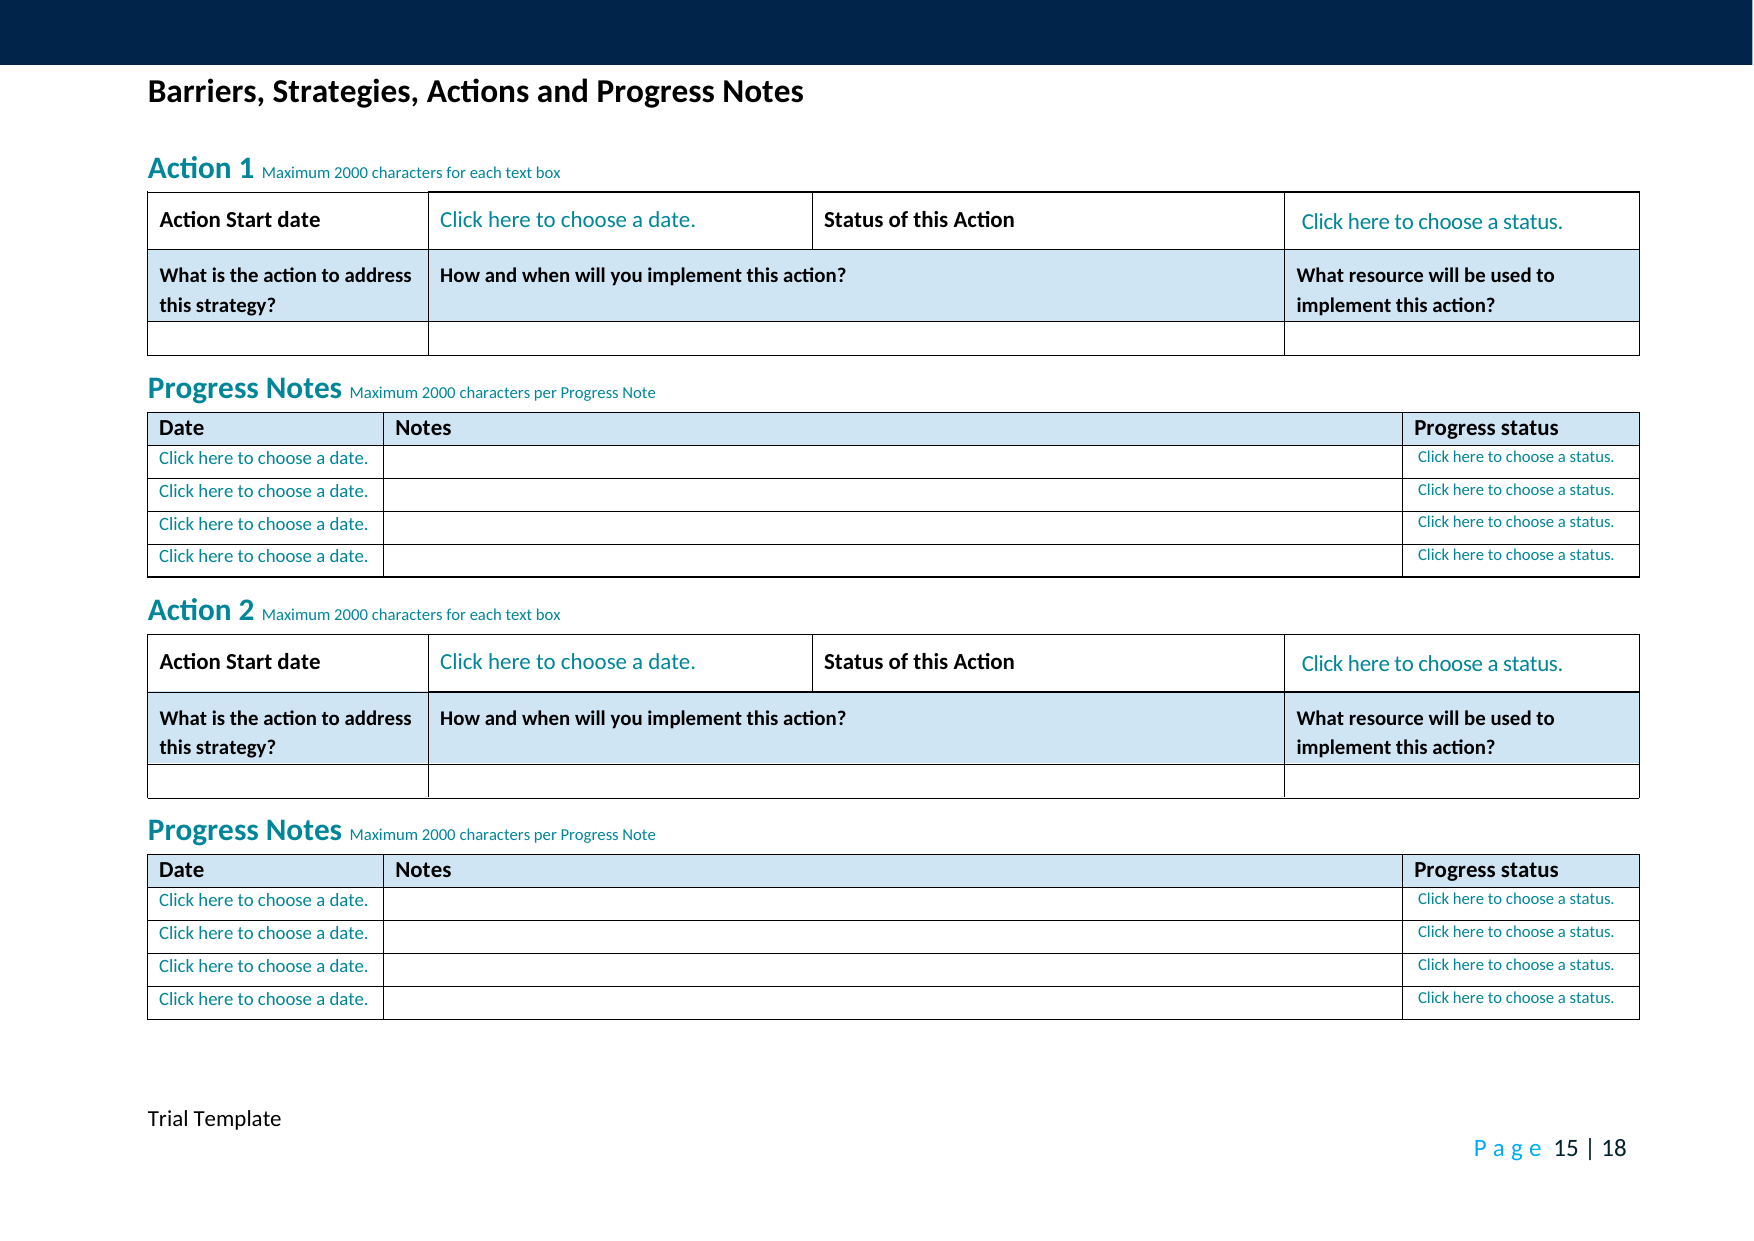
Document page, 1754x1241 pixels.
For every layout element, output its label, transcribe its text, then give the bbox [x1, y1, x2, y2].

table_cell [429, 322, 1284, 355]
table_header Action Start date [148, 635, 428, 691]
table_cell [148, 479, 383, 511]
table_header Progress status [1403, 413, 1639, 445]
table_cell [384, 954, 1402, 986]
table_header [1285, 193, 1639, 249]
table_cell [384, 888, 1402, 920]
table_cell [1403, 446, 1639, 478]
table_cell [429, 765, 1284, 797]
table_header Action Start date [148, 193, 428, 249]
table_cell What resource will be used to implement this action? [1285, 693, 1639, 763]
table_header Date [148, 413, 383, 445]
table_cell What resource will be used to implement this action? [1285, 250, 1639, 321]
table_cell [148, 512, 383, 543]
subtitle Action 2 Maximum 2000 characters for each text box [148, 590, 1653, 628]
table_cell [1285, 322, 1639, 355]
table_cell What is the action to address this strategy? [148, 693, 428, 763]
table_cell [384, 512, 1402, 543]
table_header Notes [384, 413, 1402, 445]
table_cell [148, 765, 428, 797]
table_header Status of this Action [813, 635, 1284, 691]
subtitle Progress Notes Maximum 2000 characters per Progress Note [148, 810, 1653, 848]
table_cell [1403, 888, 1639, 920]
table_cell How and when will you implement this action? [429, 250, 1284, 321]
table_cell [148, 987, 383, 1019]
subtitle Progress Notes Maximum 2000 characters per Progress Note [148, 368, 1653, 406]
table_cell [148, 954, 383, 986]
table_cell [1285, 765, 1639, 797]
table_cell [1403, 545, 1639, 576]
table_cell [148, 545, 383, 576]
table_cell [148, 446, 383, 478]
table_header [429, 193, 812, 249]
subtitle Action 1 Maximum 2000 characters for each text box [148, 148, 1653, 186]
table_cell [1403, 921, 1639, 953]
table_cell [1403, 512, 1639, 543]
table_cell [384, 921, 1402, 953]
table_header Notes [384, 855, 1402, 887]
table_cell [384, 479, 1402, 511]
table_cell How and when will you implement this action? [429, 693, 1284, 763]
table_header Progress status [1403, 855, 1639, 887]
table_cell [384, 446, 1402, 478]
table_cell [148, 921, 383, 953]
table_cell [148, 322, 428, 355]
table_cell [148, 888, 383, 920]
table_cell What is the action to address this strategy? [148, 250, 428, 321]
table_cell [1403, 954, 1639, 986]
picture [0, 0, 1753, 65]
table_cell [1403, 479, 1639, 511]
table_cell [1403, 987, 1639, 1019]
table_cell [384, 987, 1402, 1019]
table_header [1285, 635, 1639, 691]
table_cell [384, 545, 1402, 576]
table_header Date [148, 855, 383, 887]
table_header Status of this Action [813, 193, 1284, 249]
table_header [429, 635, 812, 691]
